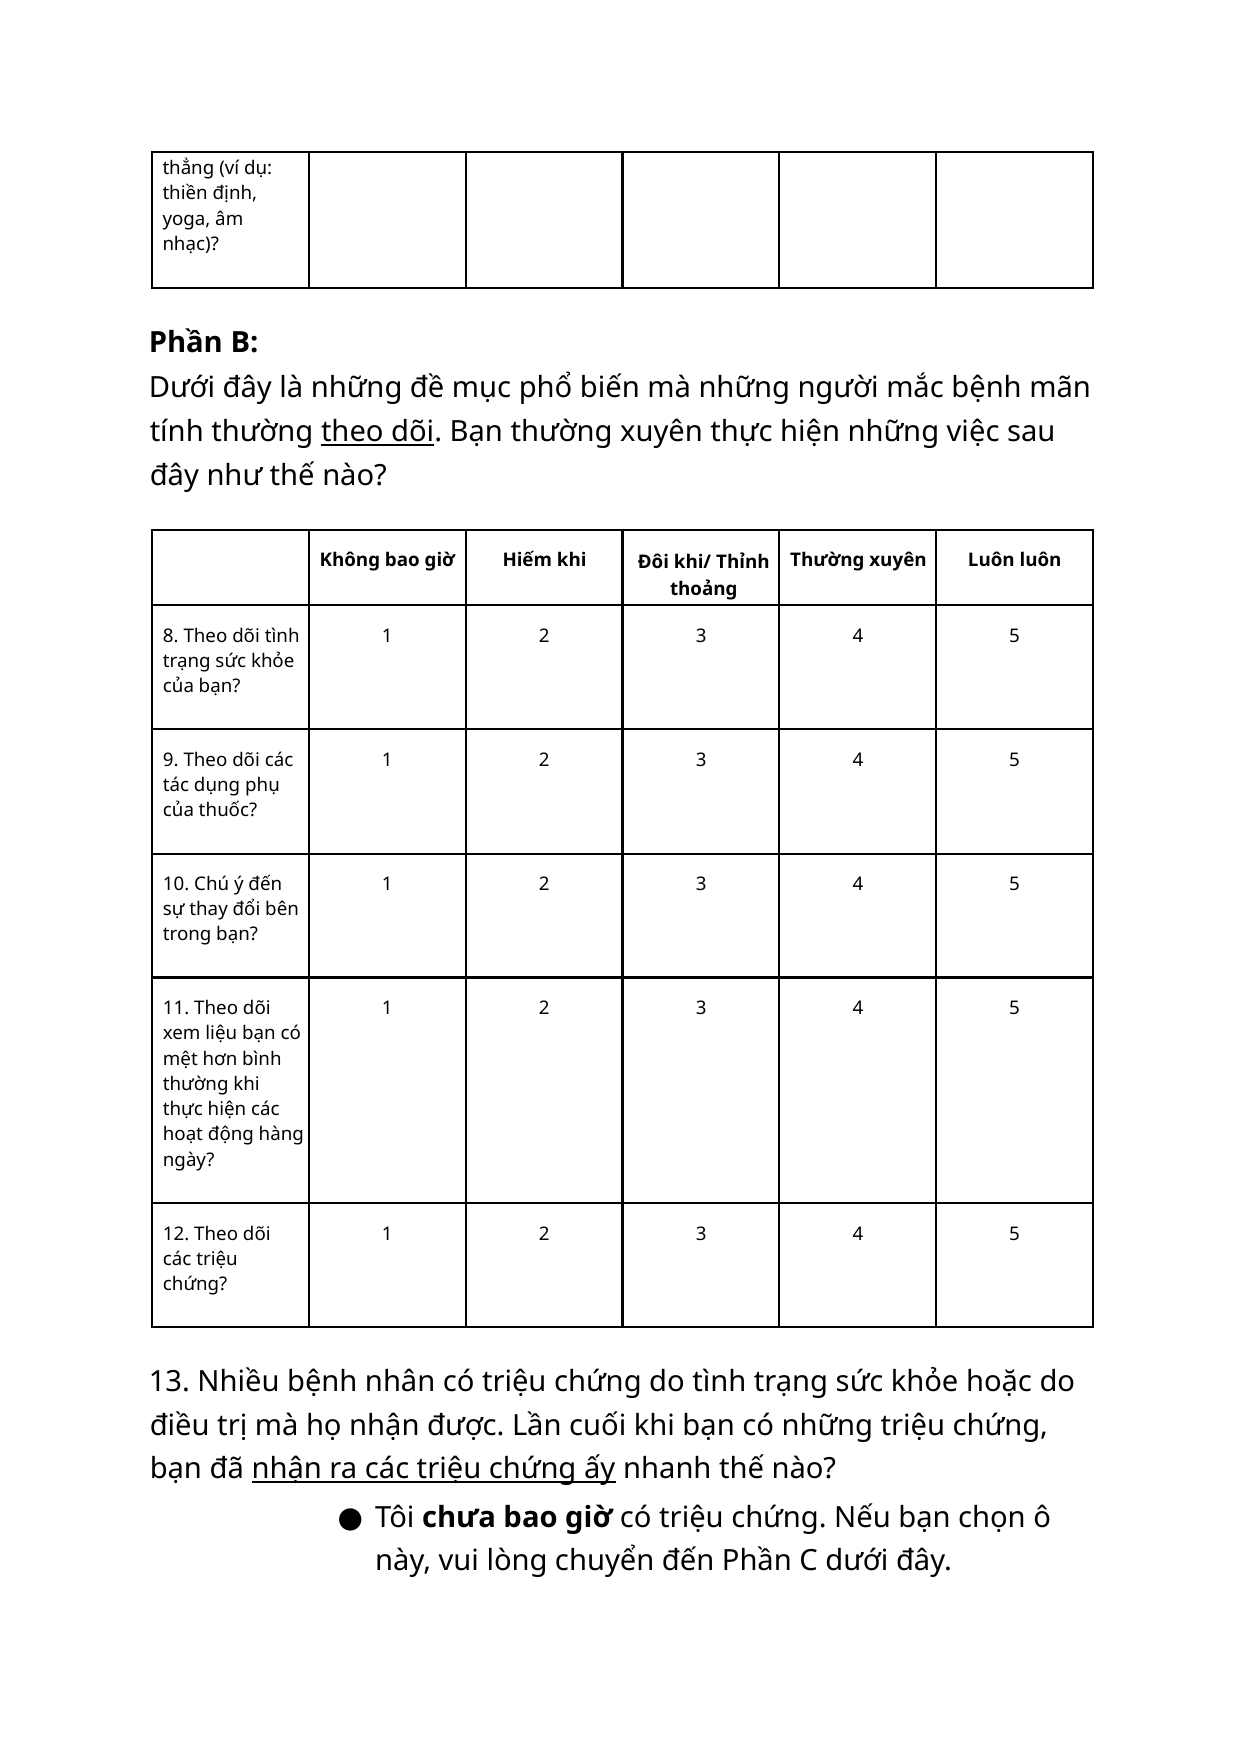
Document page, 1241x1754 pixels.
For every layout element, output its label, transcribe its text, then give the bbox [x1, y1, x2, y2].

table_cell 2 [467, 855, 621, 976]
table_header [153, 531, 308, 604]
table_cell 1 [310, 979, 465, 1202]
table_cell [780, 153, 935, 287]
table_cell 12. Theo dõi các triệu chứng? [153, 1204, 308, 1326]
table_cell 1 [310, 855, 465, 976]
table_cell 5 [937, 855, 1092, 976]
table_cell 8. Theo dõi tình trạng sức khỏe của bạn? [153, 606, 308, 728]
table_cell 3 [624, 1204, 778, 1326]
table_cell 4 [780, 855, 935, 976]
table_cell 5 [937, 979, 1092, 1202]
table_cell [624, 153, 778, 287]
table_cell 1 [310, 606, 465, 728]
table_cell 4 [780, 606, 935, 728]
table_cell 2 [467, 730, 621, 852]
table_cell 1 [310, 1204, 465, 1326]
table_header Thường xuyên [780, 531, 935, 604]
table_cell 2 [467, 606, 621, 728]
table_cell 3 [624, 730, 778, 852]
table_cell 3 [624, 855, 778, 976]
table_cell 4 [780, 1204, 935, 1326]
table_cell 5 [937, 730, 1092, 852]
table_cell 2 [467, 1204, 621, 1326]
table_cell 11. Theo dõi xem liệu bạn có mệt hơn bình thường khi thực hiện các hoạt động hàng ngày? [153, 979, 308, 1202]
table_header Đôi khi/ Thỉnh thoảng [624, 531, 778, 604]
text 13. Nhiều bệnh nhân có triệu chứng do tình trạng sức khỏe hoặc do điều trị mà họ nhận được. Lần cuối khi bạn có những triệu chứng, bạn đã nhận ra các triệu chứng ấy nhanh thế nào? [148, 1360, 1091, 1487]
table_cell 3 [624, 979, 778, 1202]
text Dưới đây là những đề mục phổ biến mà những người mắc bệnh mãn tính thường theo dõi. Bạn thường xuyên thực hiện những việc sau đây như thế nào? [148, 366, 1097, 493]
table_cell 9. Theo dõi các tác dụng phụ của thuốc? [153, 730, 308, 852]
table_header Hiếm khi [467, 531, 621, 604]
table_cell 5 [937, 606, 1092, 728]
table_cell 5 [937, 1204, 1092, 1326]
table_cell 4 [780, 730, 935, 852]
table_cell 1 [310, 730, 465, 852]
table_cell [937, 153, 1092, 287]
table_cell 3 [624, 606, 778, 728]
table_cell 4 [780, 979, 935, 1202]
table_cell 2 [467, 979, 621, 1202]
table_cell [310, 153, 465, 287]
table_header Luôn luôn [937, 531, 1092, 604]
table_cell 10. Chú ý đến sự thay đổi bên trong bạn? [153, 855, 308, 976]
text Phần B: [148, 322, 1099, 361]
list Tôi chưa bao giờ có triệu chứng. Nếu bạn chọn ô này, vui lòng chuyển đến Phần C dưới đây. [337, 1496, 1091, 1579]
table_cell thẳng (ví dụ: thiền định, yoga, âm nhạc)? [153, 153, 308, 287]
table_header Không bao giờ [310, 531, 465, 604]
table_cell [467, 153, 621, 287]
